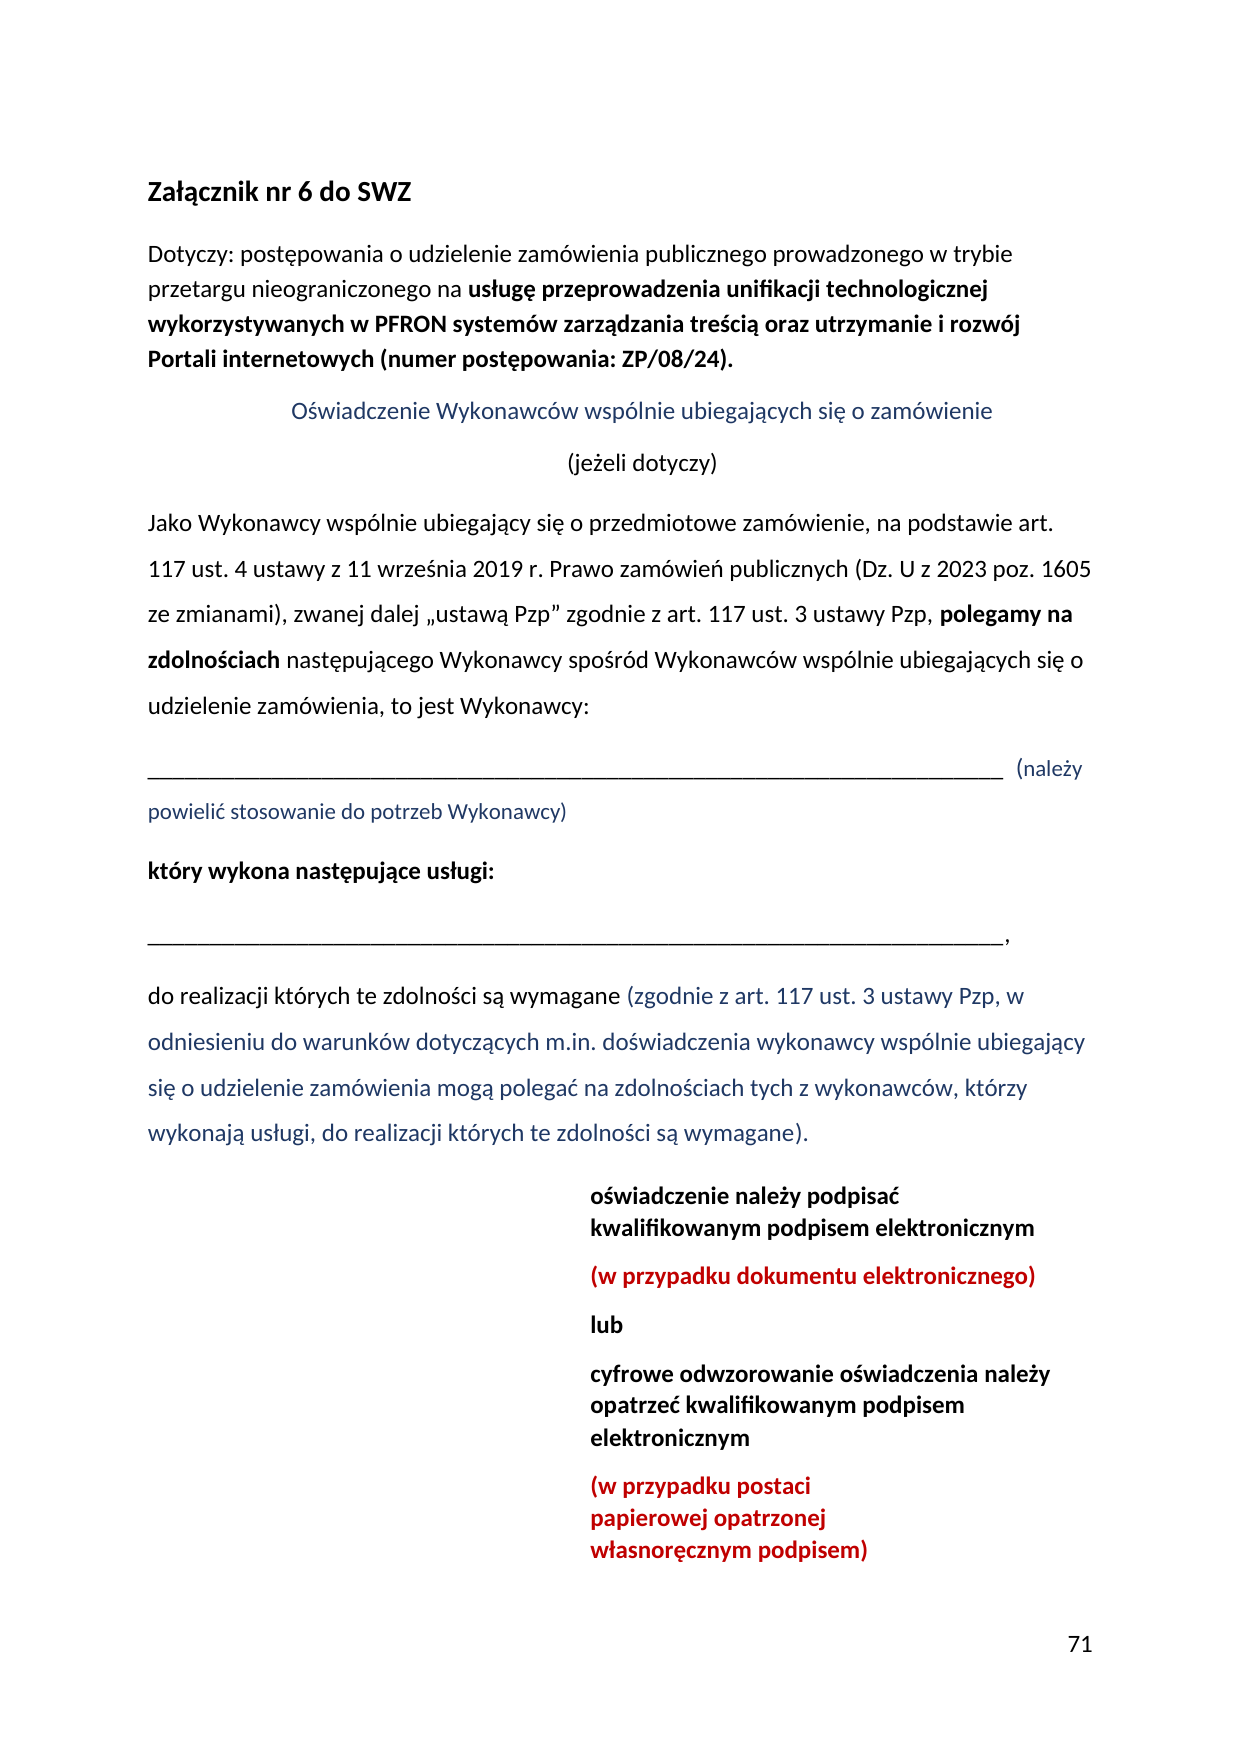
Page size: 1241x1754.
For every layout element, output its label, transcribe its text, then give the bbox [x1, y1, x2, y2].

text , [148, 918, 1092, 948]
subtitle Oświadczenie Wykonawców wspólnie ubiegających się o zamówienie [192, 395, 1092, 426]
text cyfrowe odwzorowanie oświadczenia należy opatrzeć kwalifikowanym podpisem elektronicznym [590, 1358, 1092, 1452]
text lub [590, 1309, 1092, 1339]
text Dotyczy: postępowania o udzielenie zamówienia publicznego prowadzonego w trybie przetargu nieograniczonego na usługę przeprowadzenia unifikacji technologicznej wykorzystywanych w PFRON systemów zarządzania treścią oraz utrzymanie i rozwój Portali internetowych (numer postępowania: ZP/08/24). [148, 239, 1092, 374]
subtitle Załącznik nr 6 do SWZ [148, 173, 1092, 208]
text oświadczenie należy podpisać kwalifikowanym podpisem elektronicznym [590, 1180, 1092, 1242]
text który wykona następujące usługi: [148, 855, 1092, 886]
text (jeżeli dotyczy) [192, 447, 1092, 477]
text (w przypadku postaci papierowej opatrzonej własnoręcznym podpisem) [590, 1470, 1092, 1565]
text (należy powielić stosowanie do potrzeb Wykonawcy) [148, 752, 1092, 825]
text (w przypadku dokumentu elektronicznego) [590, 1260, 1092, 1291]
text Jako Wykonawcy wspólnie ubiegający się o przedmiotowe zamówienie, na podstawie art. 117 ust. 4 ustawy z 11 września 2019 r. Prawo zamówień publicznych (Dz. U z 2023 poz. 1605 ze zmianami), zwanej dalej „ustawą Pzp” zgodnie z art. 117 ust. 3 ustawy Pzp, polegamy na zdolnościach następującego Wykonawcy spośród Wykonawców wspólnie ubiegających się o udzielenie zamówienia, to jest Wykonawcy: [148, 507, 1092, 720]
text do realizacji których te zdolności są wymagane (zgodnie z art. 117 ust. 3 ustawy Pzp, w odniesieniu do warunków dotyczących m.in. doświadczenia wykonawcy wspólnie ubiegający się o udzielenie zamówienia mogą polegać na zdolnościach tych z wykonawców, którzy wykonają usługi, do realizacji których te zdolności są wymagane). [148, 980, 1092, 1148]
